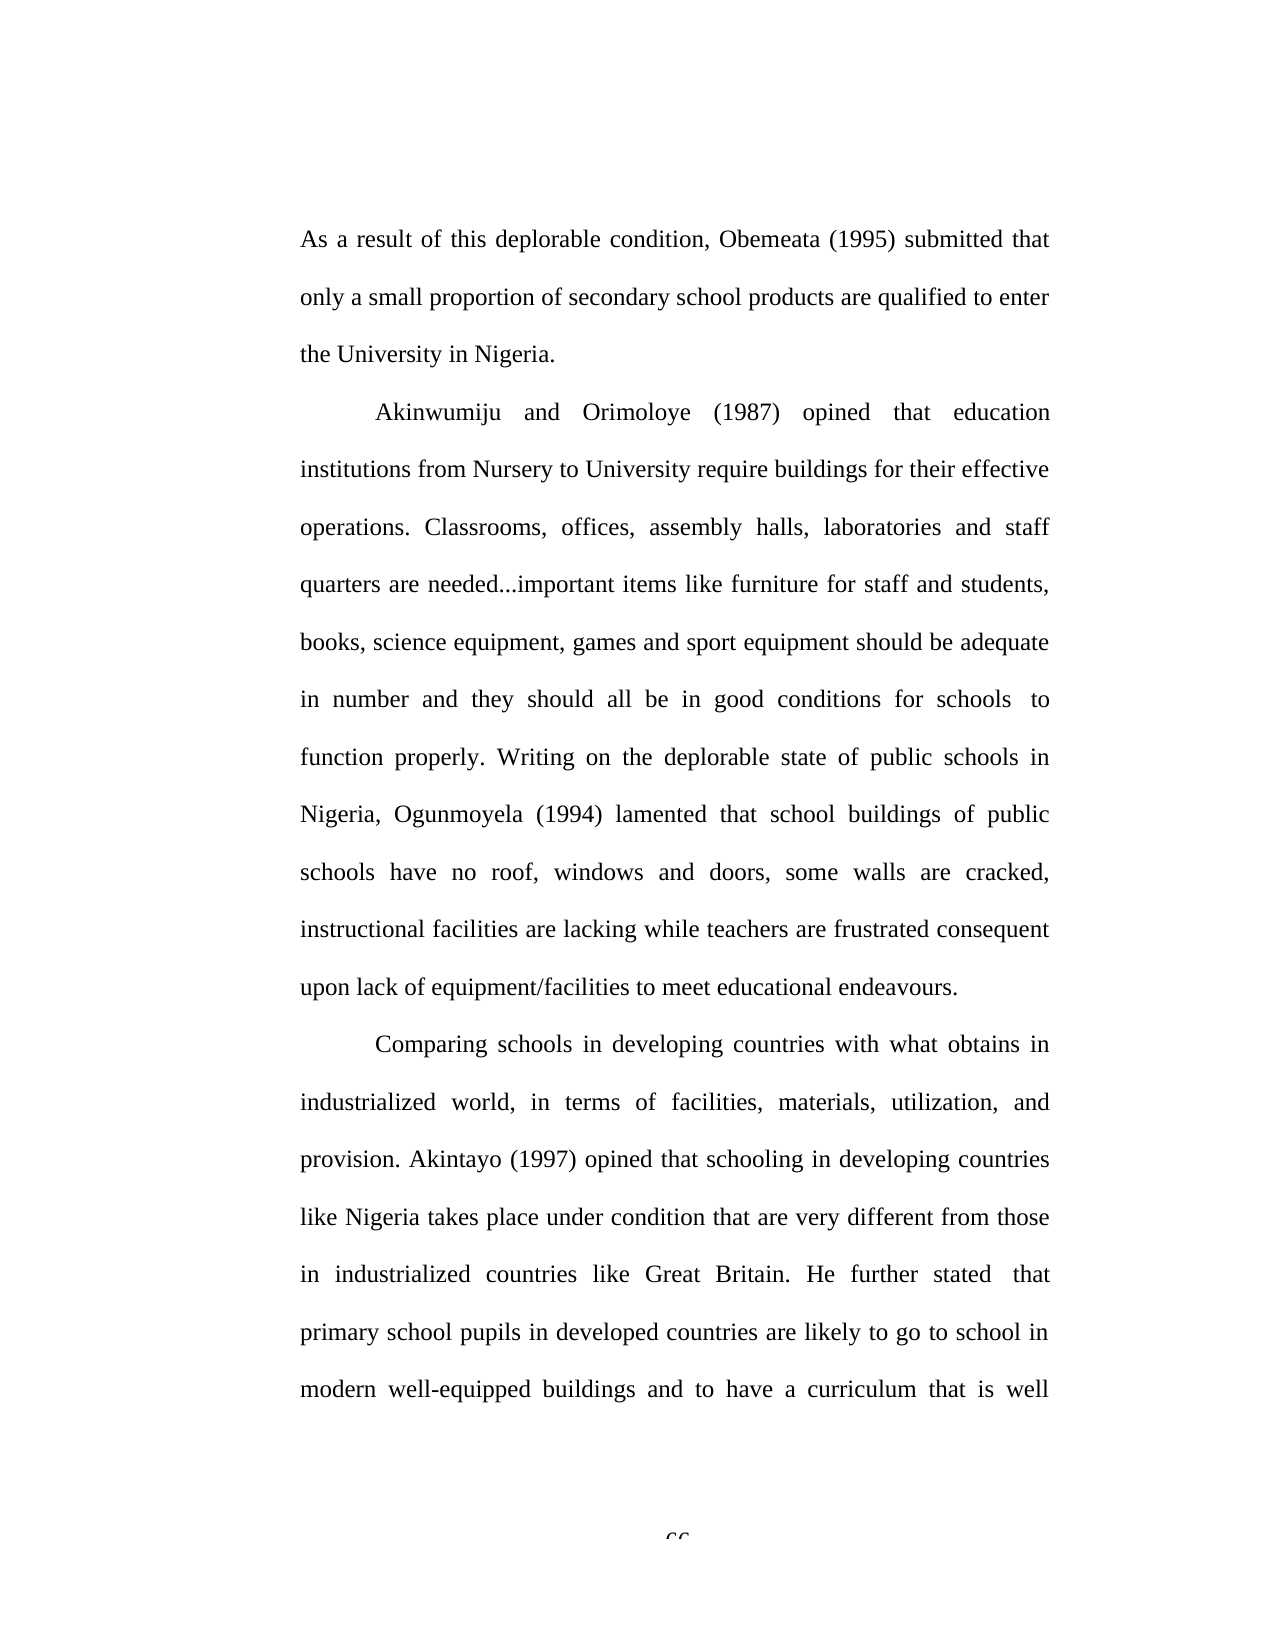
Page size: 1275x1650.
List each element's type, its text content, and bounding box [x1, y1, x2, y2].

text Comparing schools in developing countries with what obtains in industrialized world, in terms of facilities, materials, utilization, and provision. Akintayo (1997) opined that schooling in developing countries like Nigeria takes place under condition that are very different from those in industrialized countries like Great Britain. He further stated that primary school pupils in developed countries are likely to go to school in modern well-equipped buildings and to have a curriculum that is well [300, 1029, 1050, 1403]
text Akinwumiju and Orimoloye (1987) opined that education institutions from Nursery to University require buildings for their effective operations. Classrooms, offices, assembly halls, laboratories and staff quarters are needed...important items like furniture for staff and students, books, science equipment, games and sport equipment should be adequate in number and they should all be in good conditions for schools to function properly. Writing on the deplorable state of public schools in Nigeria, Ogunmoyela (1994) lamented that school buildings of public schools have no roof, windows and doors, some walls are cracked, instructional facilities are lacking while teachers are frustrated consequent upon lack of equipment/facilities to meet educational endeavours. [300, 397, 1050, 1001]
text As a result of this deplorable condition, Obemeata (1995) submitted that only a small proportion of secondary school products are qualified to enter the University in Nigeria. [300, 224, 1050, 368]
